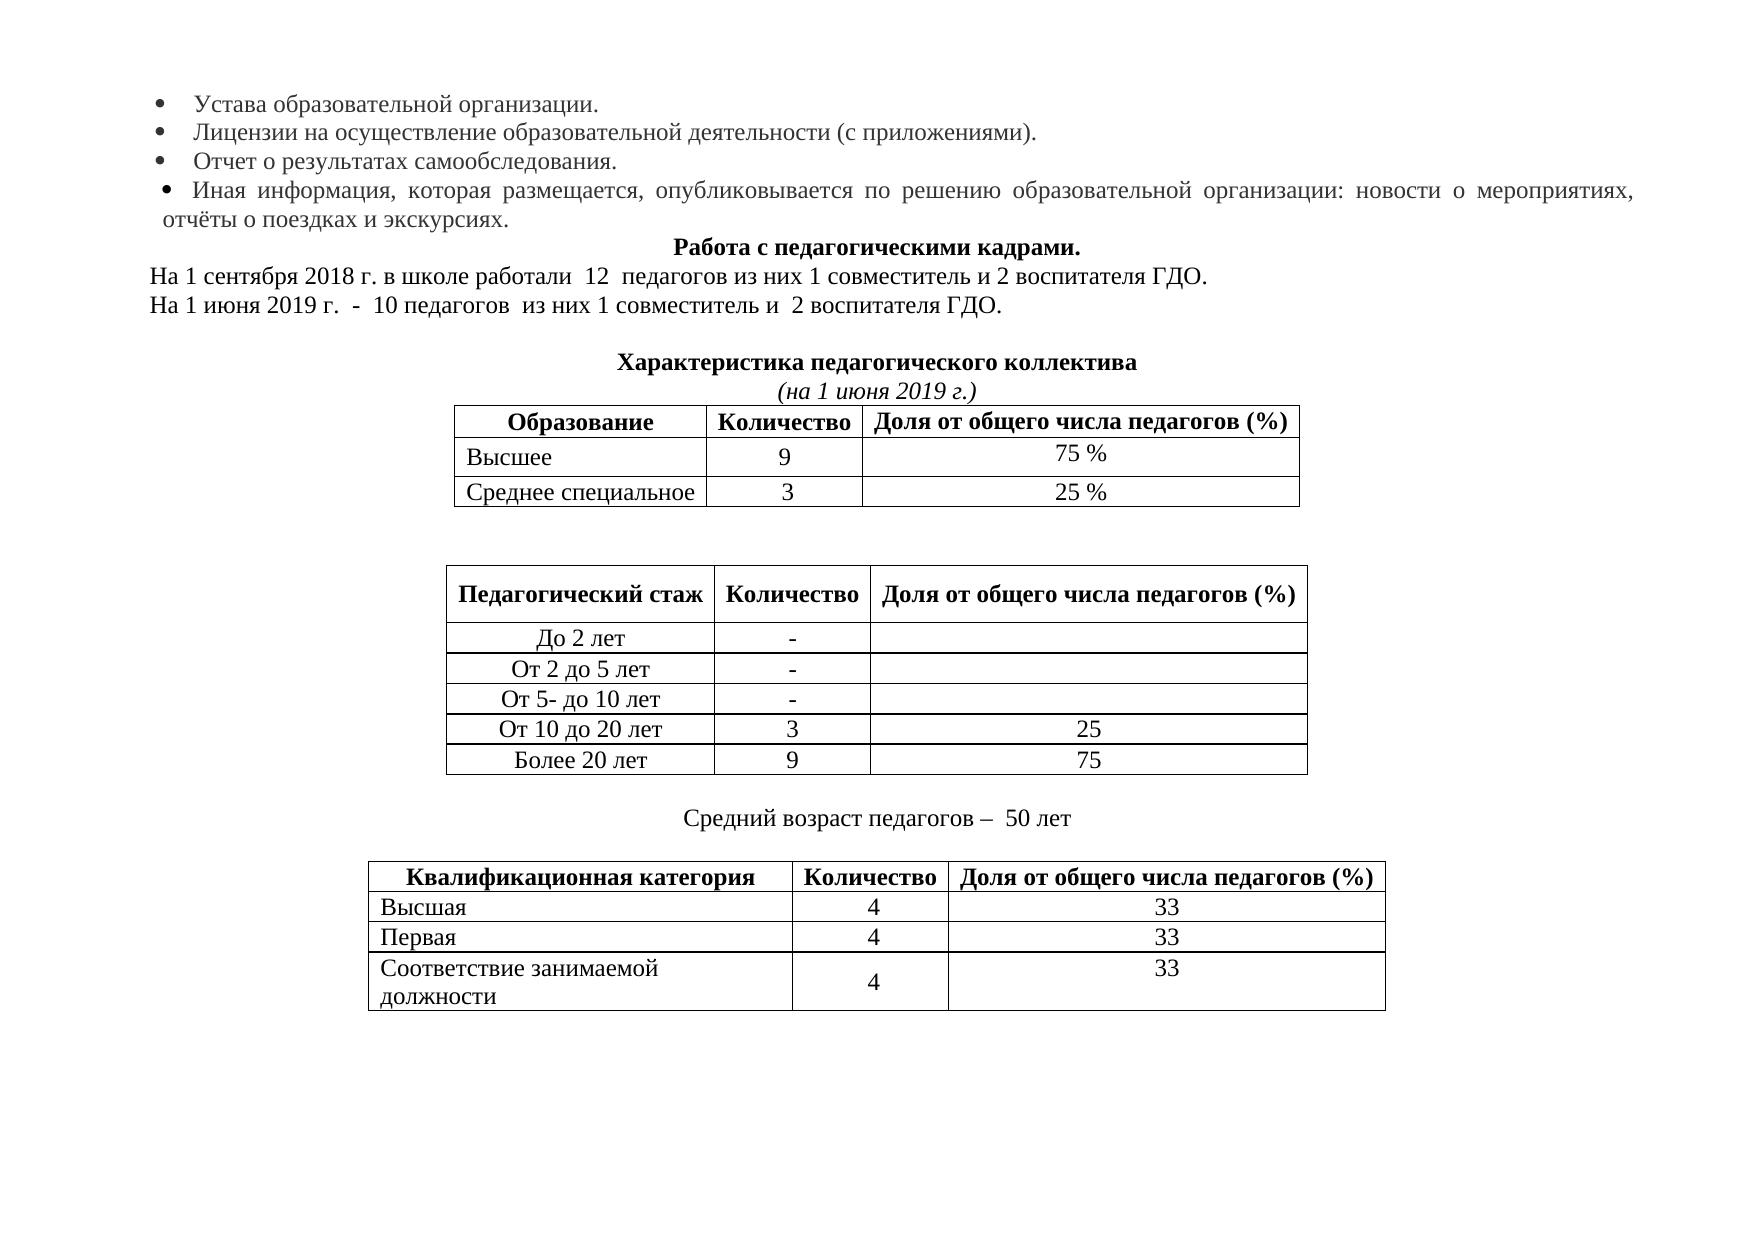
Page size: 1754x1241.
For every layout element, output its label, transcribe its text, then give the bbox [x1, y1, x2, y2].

table_cell 3 [707, 477, 862, 506]
text Работа с педагогическими кадрами. [118, 232, 1636, 261]
text Характеристика педагогического коллектива [118, 347, 1636, 376]
table_cell - [715, 623, 870, 652]
table_cell 3 [715, 715, 870, 743]
table_cell 9 [715, 745, 870, 773]
table_cell 33 [949, 953, 1385, 1010]
table_cell - [715, 654, 870, 682]
table_cell 25 [871, 715, 1307, 743]
list Отчет о результатах самообследования. [156, 146, 1636, 175]
text (на 1 июня 2019 г.) [118, 376, 1636, 405]
table_cell [871, 654, 1307, 682]
table_cell Более 20 лет [447, 745, 714, 773]
text На 1 июня 2019 г. - 10 педагогов из них 1 совместитель и 2 воспитателя ГДО. [118, 290, 1636, 319]
table_cell Первая [369, 922, 792, 951]
table_cell [871, 623, 1307, 652]
table_header Количество [715, 566, 870, 622]
table_header Доля от общего числа педагогов (%) [863, 406, 1299, 436]
table_cell От 5- до 10 лет [447, 684, 714, 713]
table_cell От 2 до 5 лет [447, 654, 714, 682]
table_cell До 2 лет [447, 623, 714, 652]
table_cell 33 [949, 922, 1385, 951]
table_cell Соответствие занимаемой должности [369, 953, 792, 1010]
table_header Количество [793, 862, 948, 891]
table_cell 33 [949, 892, 1385, 921]
table_header Количество [707, 406, 862, 436]
table_cell 4 [793, 892, 948, 921]
table_cell Высшая [369, 892, 792, 921]
table_cell [871, 684, 1307, 713]
table_header Доля от общего числа педагогов (%) [949, 862, 1385, 891]
table_header Образование [455, 406, 706, 436]
list Иная информация, которая размещается, опубликовывается по решению образовательной организации: новости о мероприятиях, отчёты о поездках и экскурсиях. [162, 175, 1636, 232]
table_cell 75 % [863, 438, 1299, 476]
table_header Доля от общего числа педагогов (%) [871, 566, 1307, 622]
list Лицензии на осуществление образовательной деятельности (с приложениями). [156, 117, 1636, 146]
text На 1 сентября 2018 г. в школе работали 12 педагогов из них 1 совместитель и 2 воспитателя ГДО. [118, 261, 1636, 290]
table_cell 4 [793, 953, 948, 1010]
table_header Квалификационная категория [369, 862, 792, 891]
table_header Педагогический стаж [447, 566, 714, 622]
table_cell От 10 до 20 лет [447, 715, 714, 743]
table_cell Среднее специальное [455, 477, 706, 506]
table_cell 4 [793, 922, 948, 951]
table_cell 25 % [863, 477, 1299, 506]
table_cell 9 [707, 438, 862, 476]
table_cell Высшее [455, 438, 706, 476]
table_cell 75 [871, 745, 1307, 773]
list Устава образовательной организации. [156, 89, 1636, 117]
text Средний возраст педагогов – 50 лет [118, 803, 1636, 832]
table_cell - [715, 684, 870, 713]
